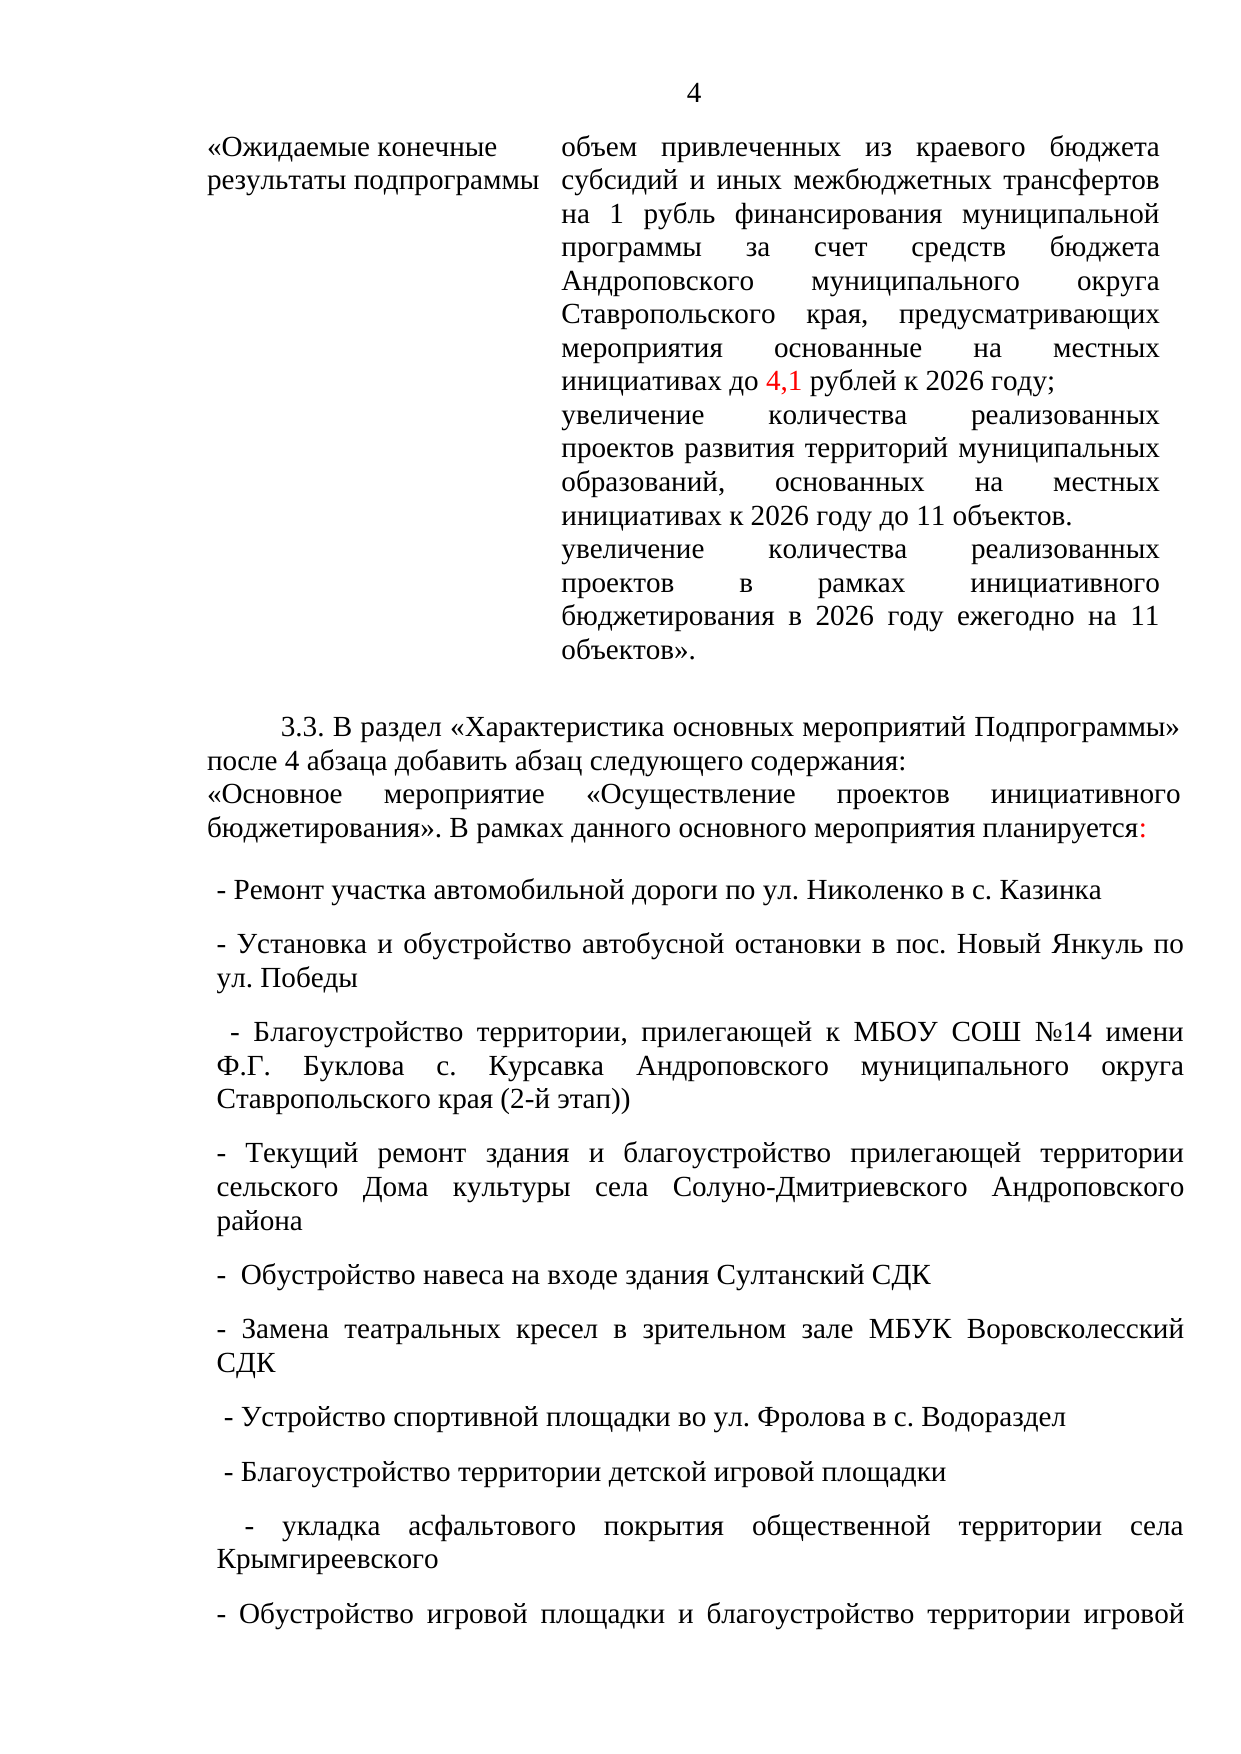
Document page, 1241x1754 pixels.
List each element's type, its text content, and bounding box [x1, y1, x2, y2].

text «Основное мероприятие «Осуществление проектов инициативного бюджетирования». В рамках данного основного мероприятия планируется: [207, 777, 1181, 844]
table_cell - Благоустройство территории, прилегающей к МБОУ СОШ №14 имени Ф.Г. Буклова с. Курсавка Андроповского муниципального округа Ставропольского края (2-й этап)) [205, 1014, 1196, 1136]
table_cell - Устройство спортивной площадки во ул. Фролова в с. Водораздел [205, 1399, 1196, 1454]
table_cell - Обустройство навеса на входе здания Султанский СДК [205, 1257, 1196, 1311]
text 3.3. В раздел «Характеристика основных мероприятий Подпрограммы» после 4 абзаца добавить абзац следующего содержания: [207, 709, 1181, 777]
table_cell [205, 1596, 1196, 1629]
table_cell - Текущий ремонт здания и благоустройство прилегающей территории сельского Дома культуры села Солуно-Дмитриевского Андроповского района [205, 1136, 1196, 1257]
table_cell - укладка асфальтового покрытия общественной территории села Крымгиреевского [205, 1508, 1196, 1596]
table_cell - Установка и обустройство автобусной остановки в пос. Новый Янкуль по ул. Победы [205, 926, 1196, 1014]
table_header - Ремонт участка автомобильной дороги по ул. Николенко в с. Казинка [205, 872, 1196, 926]
table_header «Ожидаемые конечные результаты подпрограммы [200, 118, 555, 676]
table_cell - Благоустройство территории детской игровой площадки [205, 1454, 1196, 1508]
table_cell - Замена театральных кресел в зрительном зале МБУК Воровсколесский СДК [205, 1311, 1196, 1399]
table_header объем привлеченных из краевого бюджета субсидий и иных межбюджетных трансфертов на 1 рубль финансирования муниципальной программы за счет средств бюджета Андроповского муниципального округа Ставропольского края, предусматривающих мероприятия основанные на местных инициативах до 4,1 рублей к 2026 году; увеличение количества реализованных проектов развития территорий муниципальных образований, основанных на местных инициативах к 2026 году до 11 объектов. увеличение количества реализованных проектов в рамках инициативного бюджетирования в 2026 году ежегодно на 11 объектов». [555, 118, 1167, 676]
